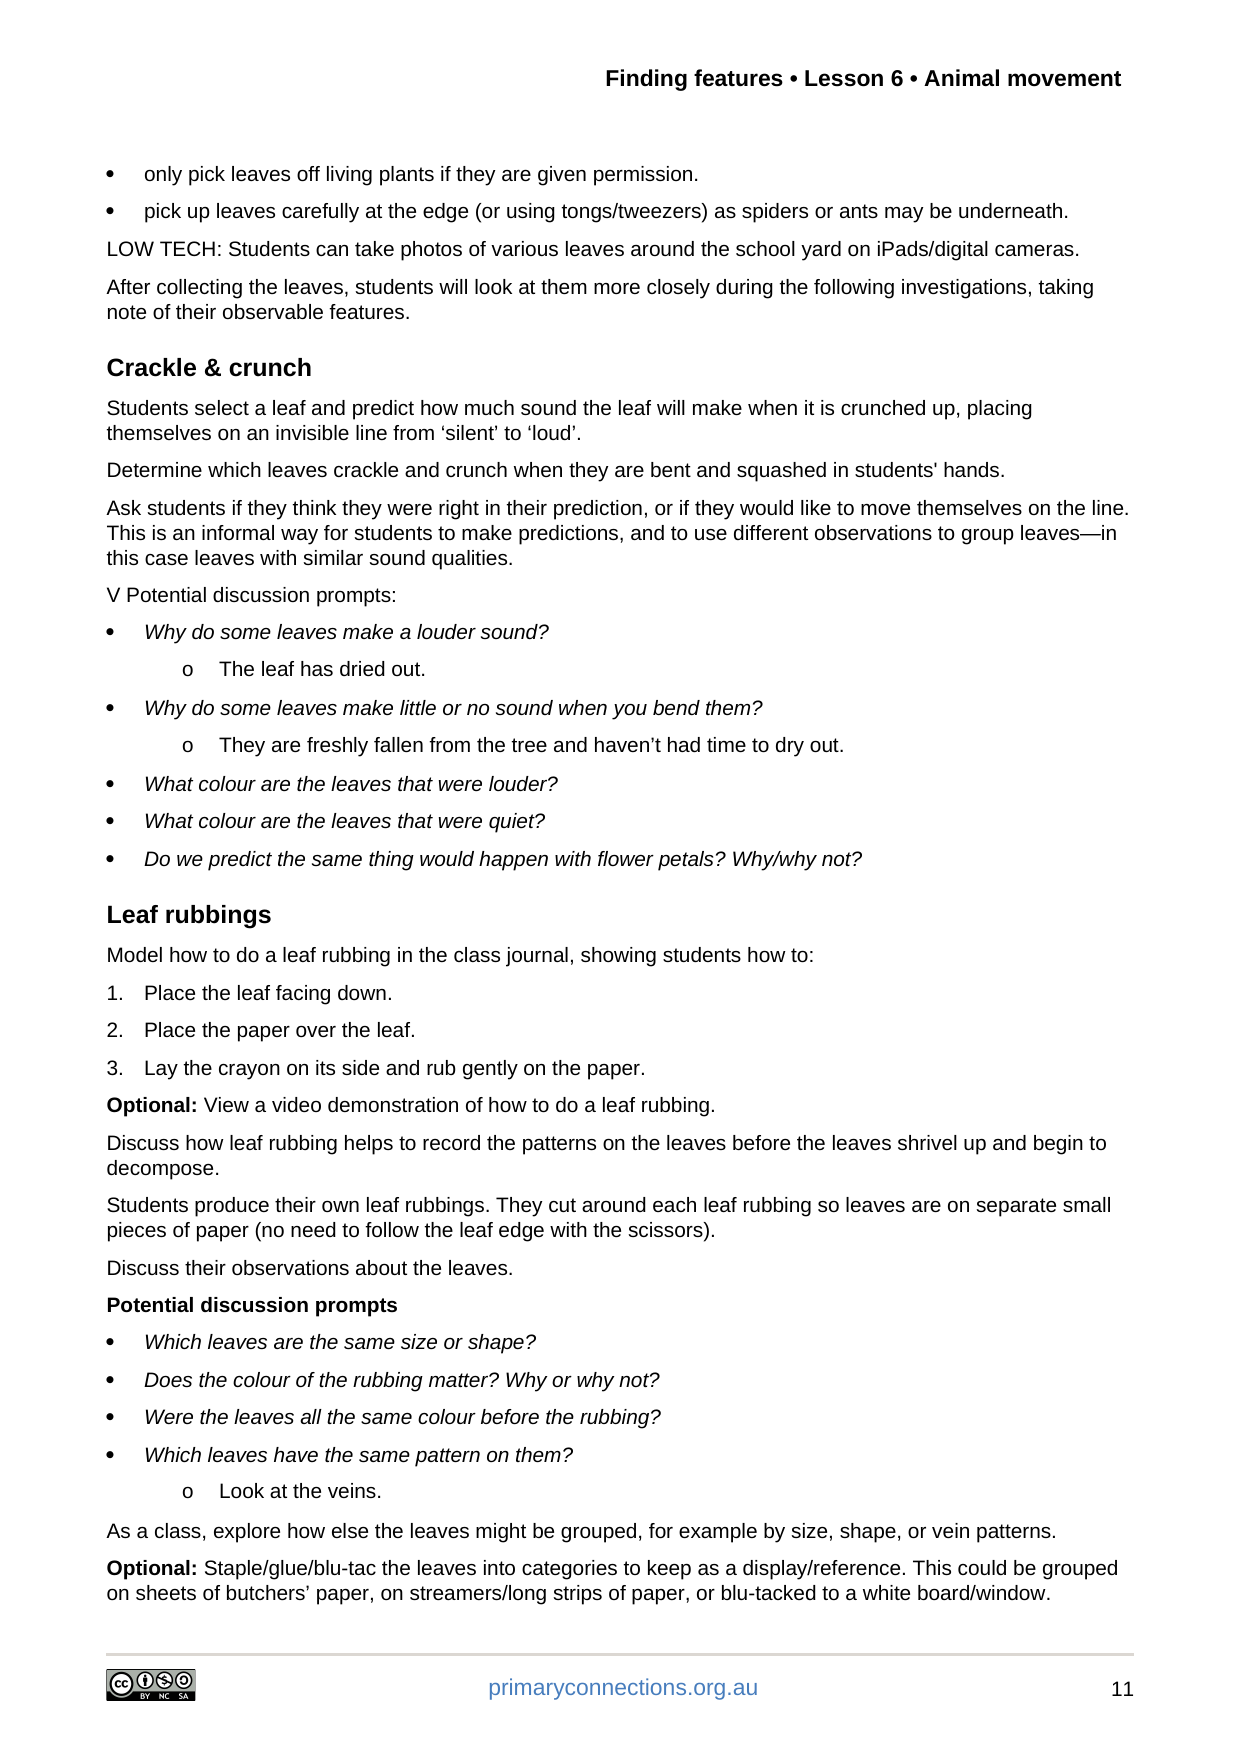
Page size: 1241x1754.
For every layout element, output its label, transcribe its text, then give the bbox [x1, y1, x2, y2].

text Students select a leaf and predict how much sound the leaf will make when it is crunched up, placing themselves on an invisible line from ‘silent’ to ‘loud’. [106, 394, 1134, 444]
subtitle Leaf rubbings [106, 896, 1134, 929]
list Why do some leaves make little or no sound when you bend them? [106, 695, 1134, 720]
text V Potential discussion prompts: [106, 582, 1134, 607]
list Lay the crayon on its side and rub gently on the paper. [106, 1054, 1134, 1079]
text Determine which leaves crackle and crunch when they are bent and squashed in students' hands. [106, 457, 1134, 482]
list Were the leaves all the same colour before the rubbing? [106, 1404, 1134, 1429]
list They are freshly fallen from the tree and haven’t had time to dry out. [181, 733, 1134, 758]
text Discuss their observations about the leaves. [106, 1254, 1134, 1279]
text Optional: View a video demonstration of how to do a leaf rubbing. [106, 1092, 1134, 1117]
text Discuss how leaf rubbing helps to record the patterns on the leaves before the leaves shrivel up and begin to decompose. [106, 1129, 1134, 1179]
text Model how to do a leaf rubbing in the class journal, showing students how to: [106, 942, 1134, 967]
list What colour are the leaves that were louder? [106, 771, 1134, 796]
list Do we predict the same thing would happen with flower petals? Why/why not? [106, 846, 1134, 871]
text Ask students if they think they were right in their prediction, or if they would like to move themselves on the line. This is an informal way for students to make predictions, and to use different observations to group leaves—in this case leaves with similar sound qualities. [106, 494, 1134, 569]
text After collecting the leaves, students will look at them more closely during the following investigations, taking note of their observable features. [106, 273, 1134, 323]
picture [106, 1669, 196, 1701]
text Optional: Staple/glue/blu-tac the leaves into categories to keep as a display/reference. This could be grouped on sheets of butchers’ paper, on streamers/long strips of paper, or blu-tacked to a white board/window. [106, 1555, 1134, 1605]
text Potential discussion prompts [106, 1292, 1134, 1317]
text As a class, explore how else the leaves might be grouped, for example by size, shape, or vein patterns. [106, 1518, 1134, 1543]
list Look at the veins. [181, 1479, 1134, 1505]
text LOW TECH: Students can take photos of various leaves around the school yard on iPads/digital cameras. [106, 236, 1134, 261]
text Students produce their own leaf rubbings. They cut around each leaf rubbing so leaves are on separate small pieces of paper (no need to follow the leaf edge with the scissors). [106, 1192, 1134, 1242]
list The leaf has dried out. [181, 657, 1134, 683]
list Why do some leaves make a louder sound? [106, 619, 1134, 644]
list Which leaves have the same pattern on them? [106, 1442, 1134, 1467]
list pick up leaves carefully at the edge (or using tongs/tweezers) as spiders or ants may be underneath. [106, 198, 1134, 223]
list Place the paper over the leaf. [106, 1017, 1134, 1042]
list Which leaves are the same size or shape? [106, 1329, 1134, 1354]
list Place the leaf facing down. [106, 979, 1134, 1004]
subtitle Crackle & crunch [106, 348, 1134, 382]
list only pick leaves off living plants if they are given permission. [106, 161, 1134, 186]
list Does the colour of the rubbing matter? Why or why not? [106, 1367, 1134, 1392]
list What colour are the leaves that were quiet? [106, 808, 1134, 833]
